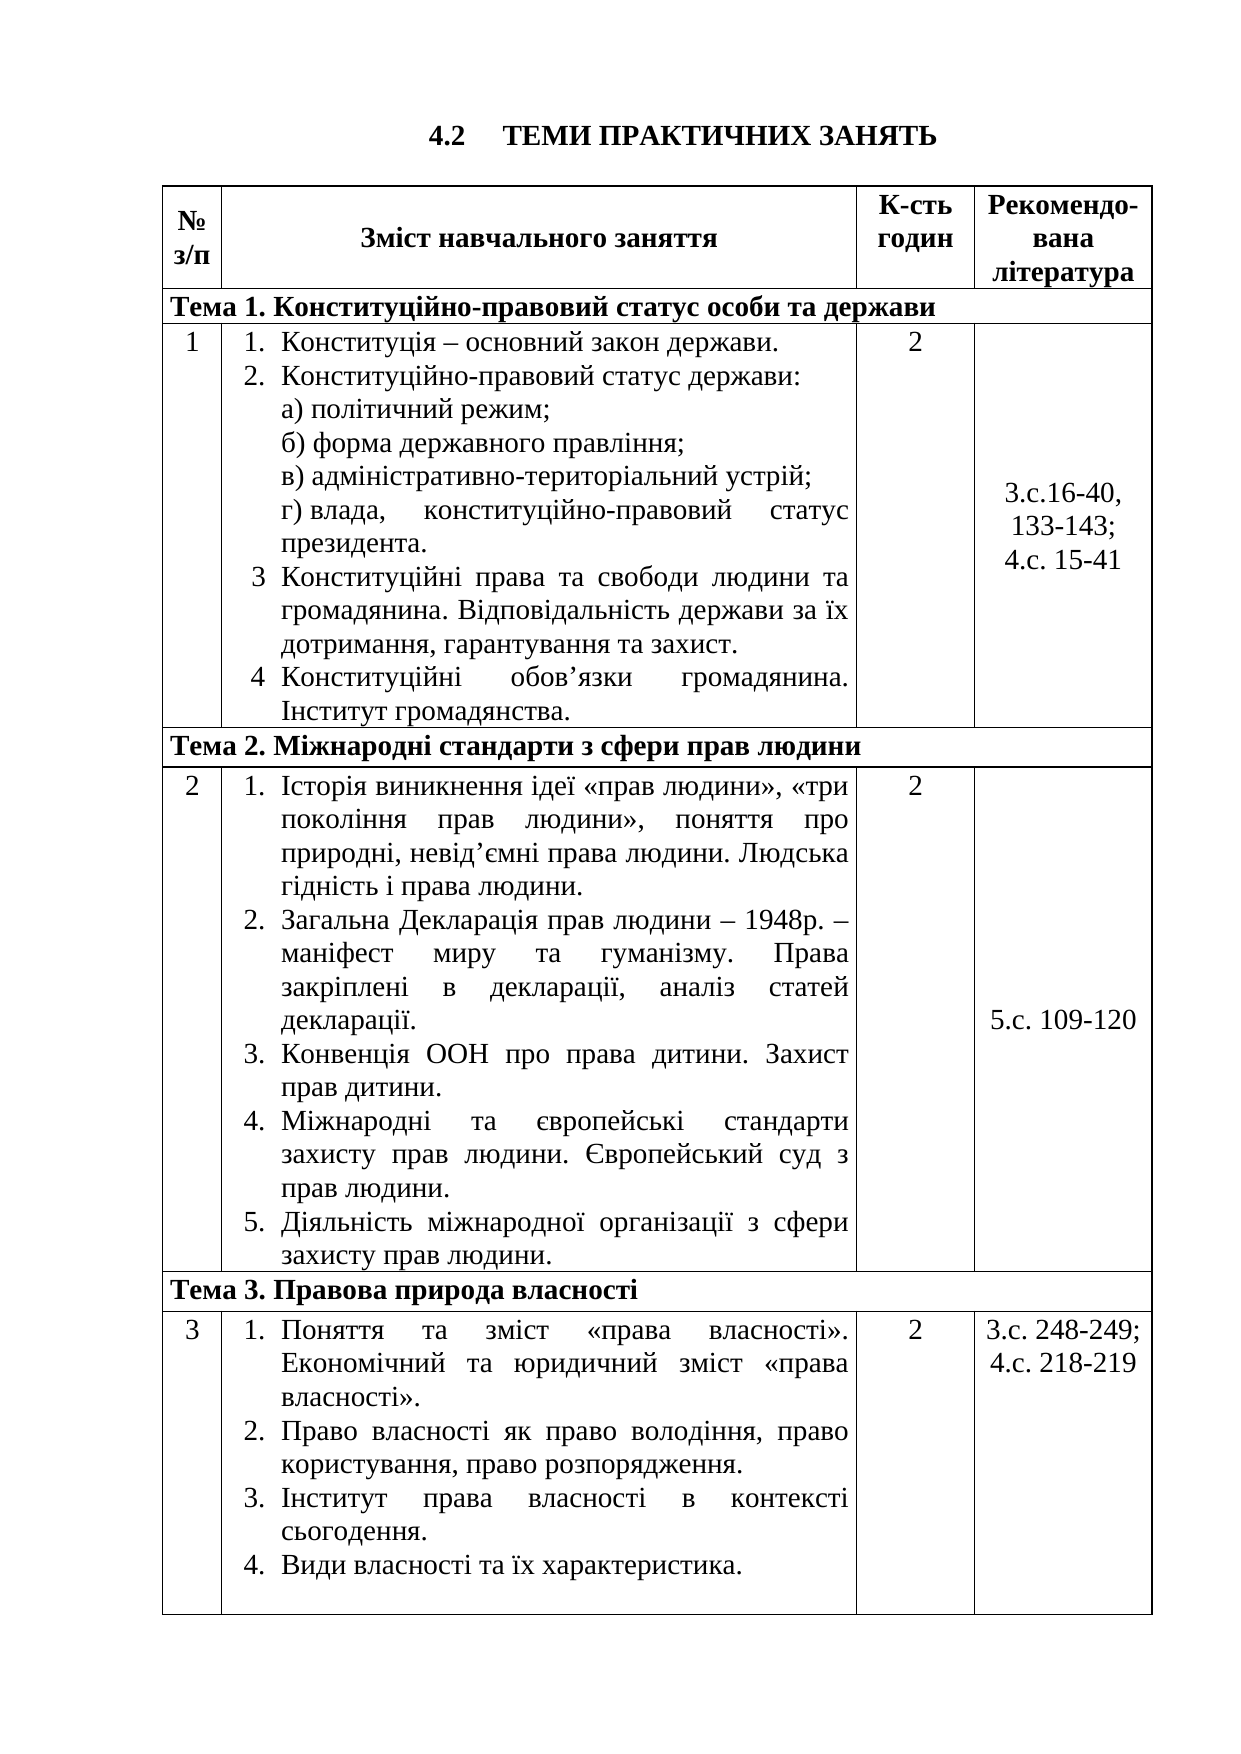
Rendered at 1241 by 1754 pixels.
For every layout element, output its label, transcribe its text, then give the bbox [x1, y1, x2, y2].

table_header Рекомендо-вана література [975, 187, 1151, 287]
table_cell 3 [163, 1312, 221, 1614]
table_cell Історія виникнення ідеї «прав людини», «три покоління прав людини», поняття про природні, невід’ємні права людини. Людська гідність і права людини. Загальна Декларація прав людини – 1948р. – маніфест миру та гуманізму. Права закріплені в декларації, аналіз статей декларації. Конвенція ООН про права дитини. Захист прав дитини. Міжнародні та європейські стандарти захисту прав людини. Європейський суд з прав людини. Діяльність міжнародної організації з сфери захисту прав людини. [222, 768, 856, 1271]
table_cell 5.с. 109-120 [975, 768, 1151, 1271]
table_cell 2 [857, 1312, 974, 1614]
table_header № з/п [163, 187, 221, 287]
table_cell Тема 3. Правова природа власності [163, 1272, 1151, 1311]
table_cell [975, 1312, 1151, 1614]
table_cell 1 [163, 324, 221, 727]
table_cell Конституція – основний закон держави. Конституційно-правовий статус держави: а) політичний режим; б) форма державного правління; в) адміністративно-територіальний устрій; г) влада, конституційно-правовий статус президента. Конституційні права та свободи людини та громадянина. Відповідальність держави за їх дотримання, гарантування та захист. Конституційні обов’язки громадянина. Інститут громадянства. [222, 324, 856, 727]
table_cell 2 [857, 324, 974, 727]
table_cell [222, 1312, 856, 1614]
list ТЕМИ ПРАКТИЧНИХ ЗАНЯТЬ [215, 118, 1152, 152]
table_cell 2 [857, 768, 974, 1271]
table_header Зміст навчального заняття [222, 187, 856, 287]
table_cell Тема 1. Конституційно-правовий статус особи та держави [163, 289, 1151, 322]
table_cell 2 [163, 768, 221, 1271]
table_cell 3.с.16-40, 133-143; 4.с. 15-41 [975, 324, 1151, 727]
table_cell Тема 2. Міжнародні стандарти з сфери прав людини [163, 728, 1151, 766]
table_header К-сть годин [857, 187, 974, 287]
